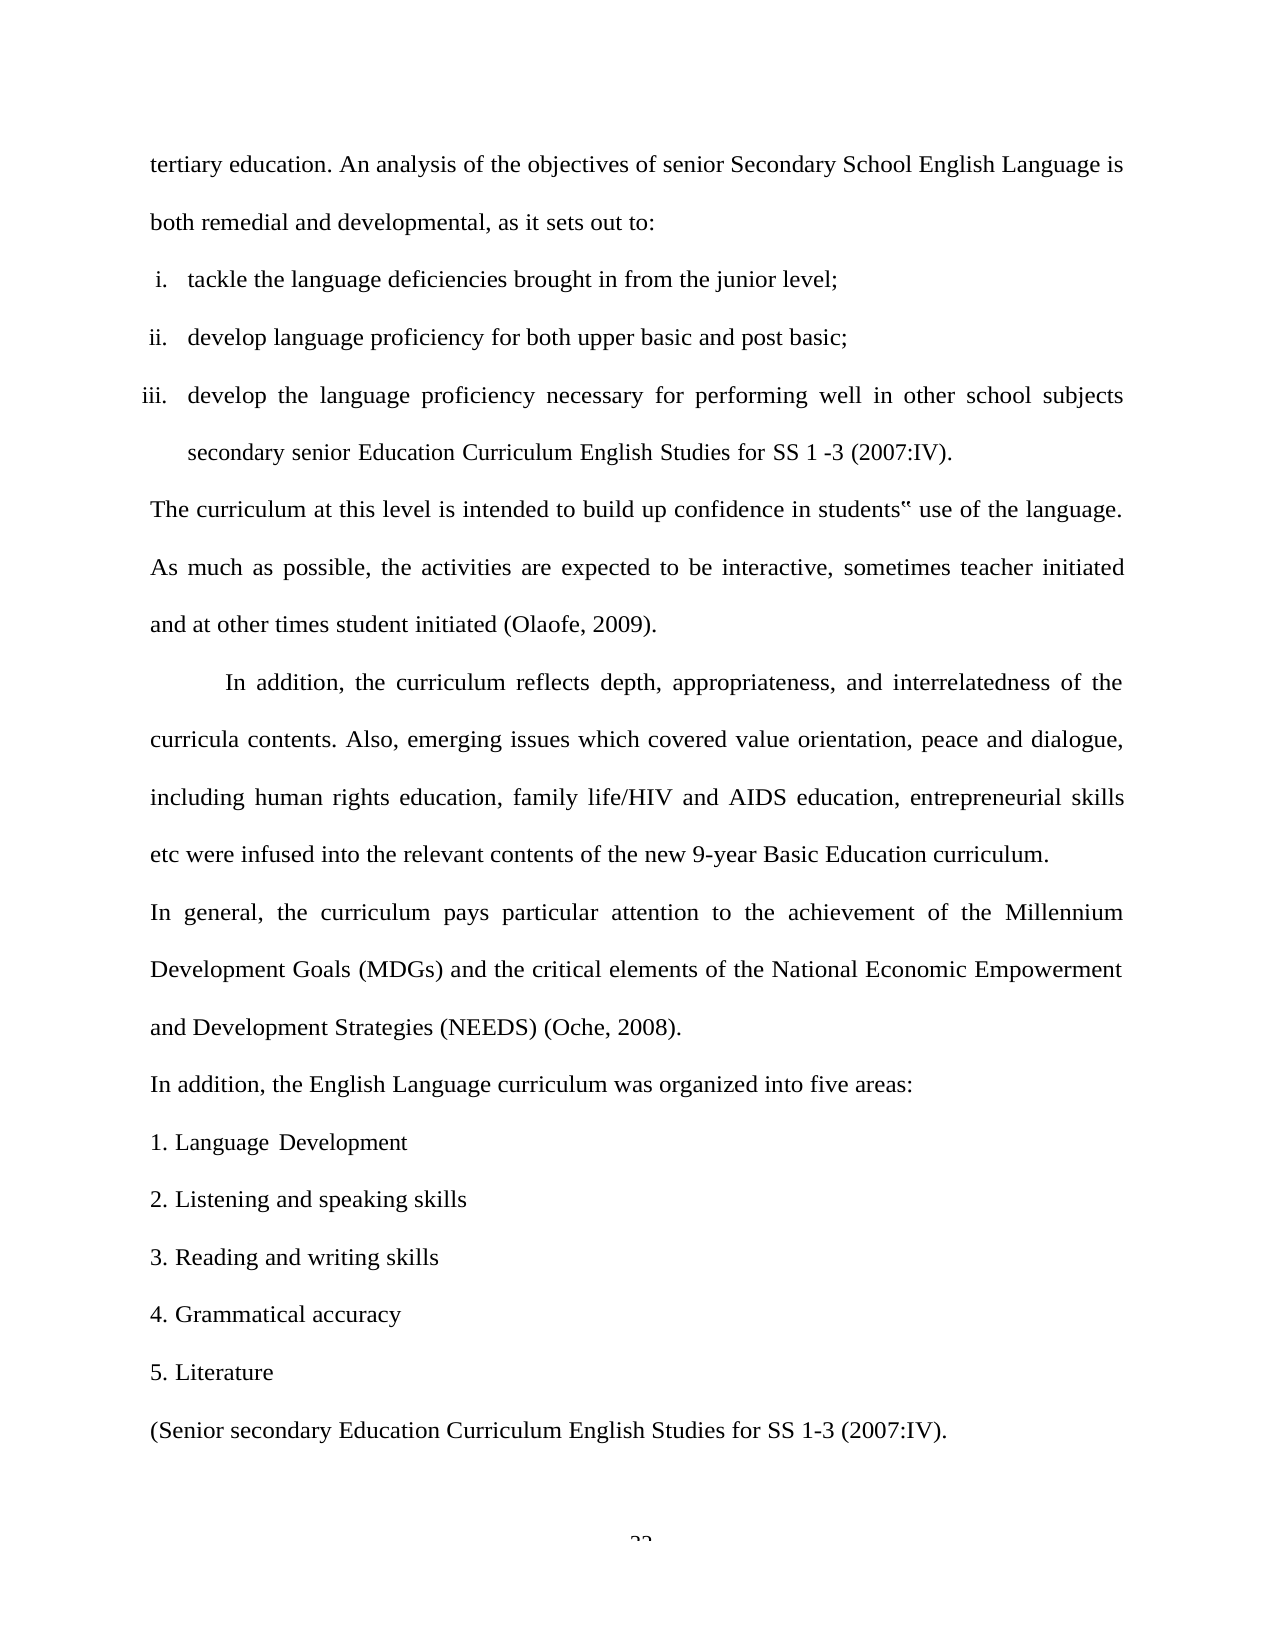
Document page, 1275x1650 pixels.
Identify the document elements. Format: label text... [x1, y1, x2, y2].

list Grammatical accuracy [150, 1300, 1231, 1328]
text In general, the curriculum pays particular attention to the achievement of the Millennium Development Goals (MDGs) and the critical elements of the National Economic Empowerment and Development Strategies (NEEDS) (Oche, 2008). [150, 898, 1124, 1040]
list develop language proficiency for both upper basic and post basic; [148, 323, 1231, 351]
list tackle the language deficiencies brought in from the junior level; [155, 266, 1231, 293]
text (Senior secondary Education Curriculum English Studies for SS 1-3 (2007:IV). [150, 1416, 1231, 1444]
text The curriculum at this level is intended to build up confidence in students‟ use of the language. As much as possible, the activities are expected to be interactive, sometimes teacher initiated and at other times student initiated (Olaofe, 2009). [150, 495, 1124, 638]
list Listening and speaking skills [150, 1185, 1231, 1213]
list develop the language proficiency necessary for performing well in other school subjects secondary senior Education Curriculum English Studies for SS 1 -3 (2007:IV). [142, 381, 1125, 465]
list Reading and writing skills [150, 1243, 1231, 1271]
list Literature [150, 1358, 1231, 1386]
text In addition, the curriculum reflects depth, appropriateness, and interrelatedness of the curricula contents. Also, emerging issues which covered value orientation, peace and dialogue, including human rights education, family life/HIV and AIDS education, entrepreneurial skills etc were infused into the relevant contents of the new 9-year Basic Education curriculum. [150, 668, 1125, 868]
text In addition, the English Language curriculum was organized into five areas: [150, 1071, 1231, 1098]
text tertiary education. An analysis of the objectives of senior Secondary School English Language is both remedial and developmental, as it sets out to: [150, 150, 1126, 236]
list Language Development [150, 1128, 1231, 1155]
